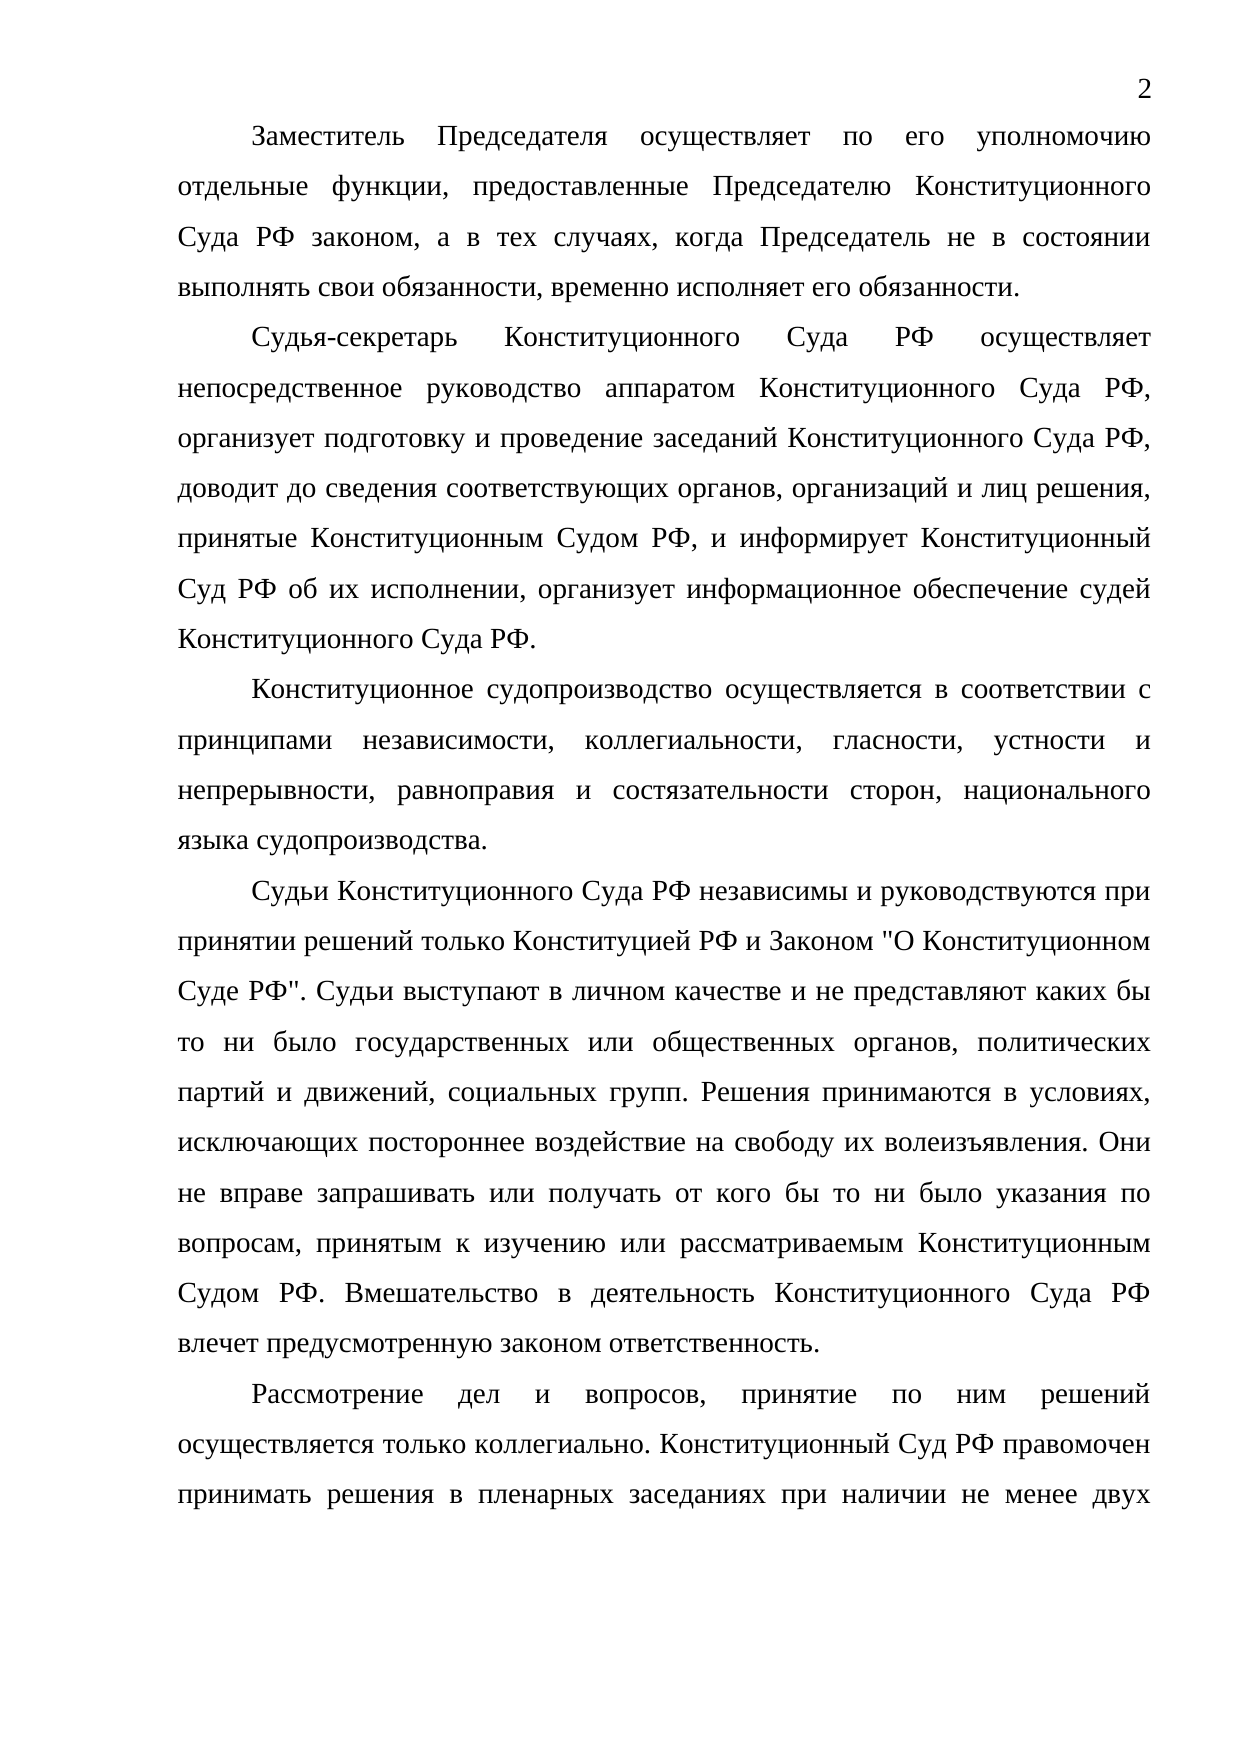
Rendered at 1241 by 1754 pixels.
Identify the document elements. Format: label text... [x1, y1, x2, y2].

text Конституционное судопроизводство осуществляется в соответствии с принципами независимости, коллегиальности, гласности, устности и непрерывности, равноправия и состязательности сторон, национального языка судопроизводства. [177, 672, 1152, 856]
text Заместитель Председателя осуществляет по его уполномочию отдельные функции, предоставленные Председателю Конституционного Суда РФ законом, а в тех случаях, когда Председатель не в состоянии выполнять свои обязанности, временно исполняет его обязанности. [177, 118, 1152, 303]
text Судьи Конституционного Суда РФ независимы и руководствуются при принятии решений только Конституцией РФ и Законом "О Конституционном Суде РФ". Судьи выступают в личном качестве и не представляют каких бы то ни было государственных или общественных органов, политических партий и движений, социальных групп. Решения принимаются в условиях, исключающих постороннее воздействие на свободу их волеизъявления. Они не вправе запрашивать или получать от кого бы то ни было указания по вопросам, принятым к изучению или рассматриваемым Конституционным Судом РФ. Вмешательство в деятельность Конституционного Суда РФ влечет предусмотренную законом ответственность. [177, 873, 1152, 1359]
text Судья-секретарь Конституционного Суда РФ осуществляет непосредственное руководство аппаратом Конституционного Суда РФ, организует подготовку и проведение заседаний Конституционного Суда РФ, доводит до сведения соответствующих органов, организаций и лиц решения, принятые Конституционным Судом РФ, и информирует Конституционный Суд РФ об их исполнении, организует информационное обеспечение судей Конституционного Суда РФ. [177, 319, 1152, 655]
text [177, 1376, 1152, 1510]
